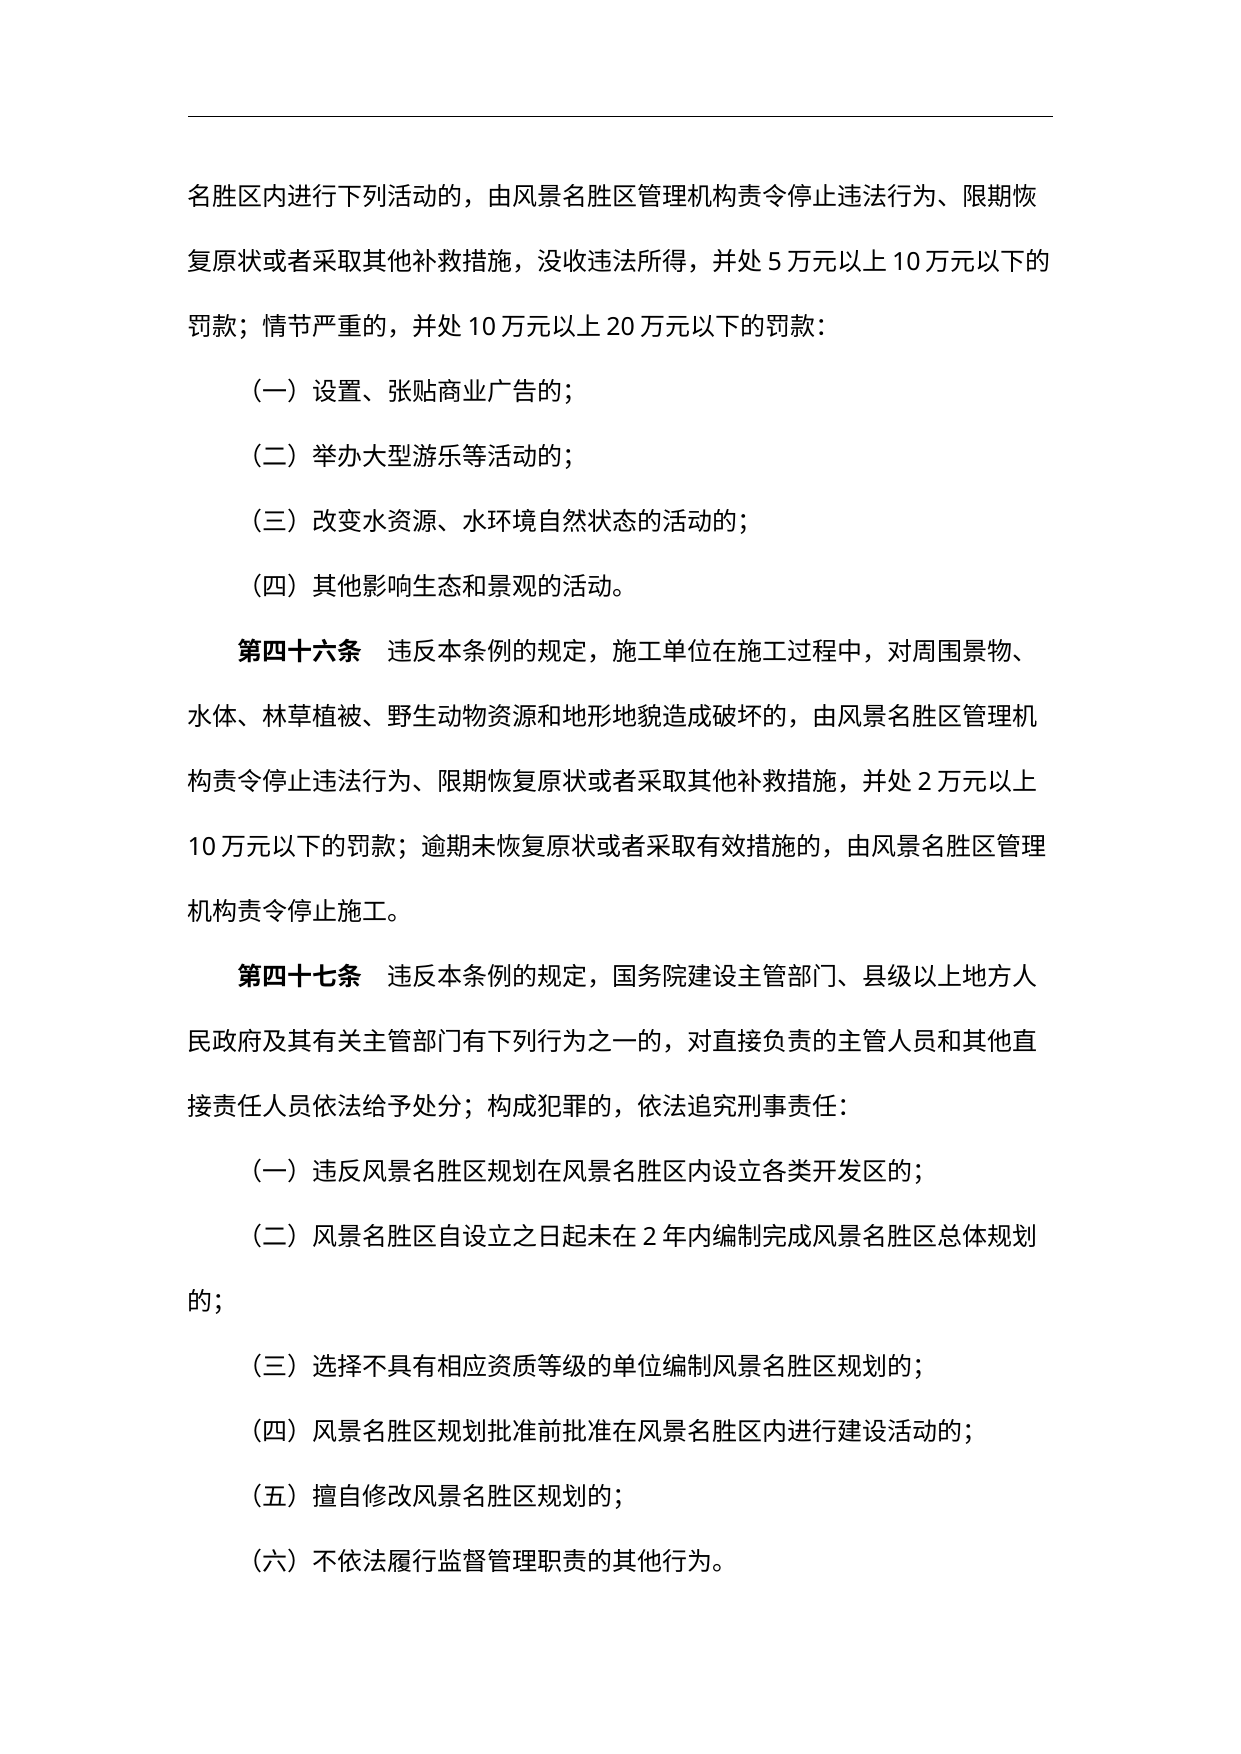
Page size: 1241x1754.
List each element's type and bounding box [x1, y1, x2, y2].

text [187, 162, 1053, 1592]
